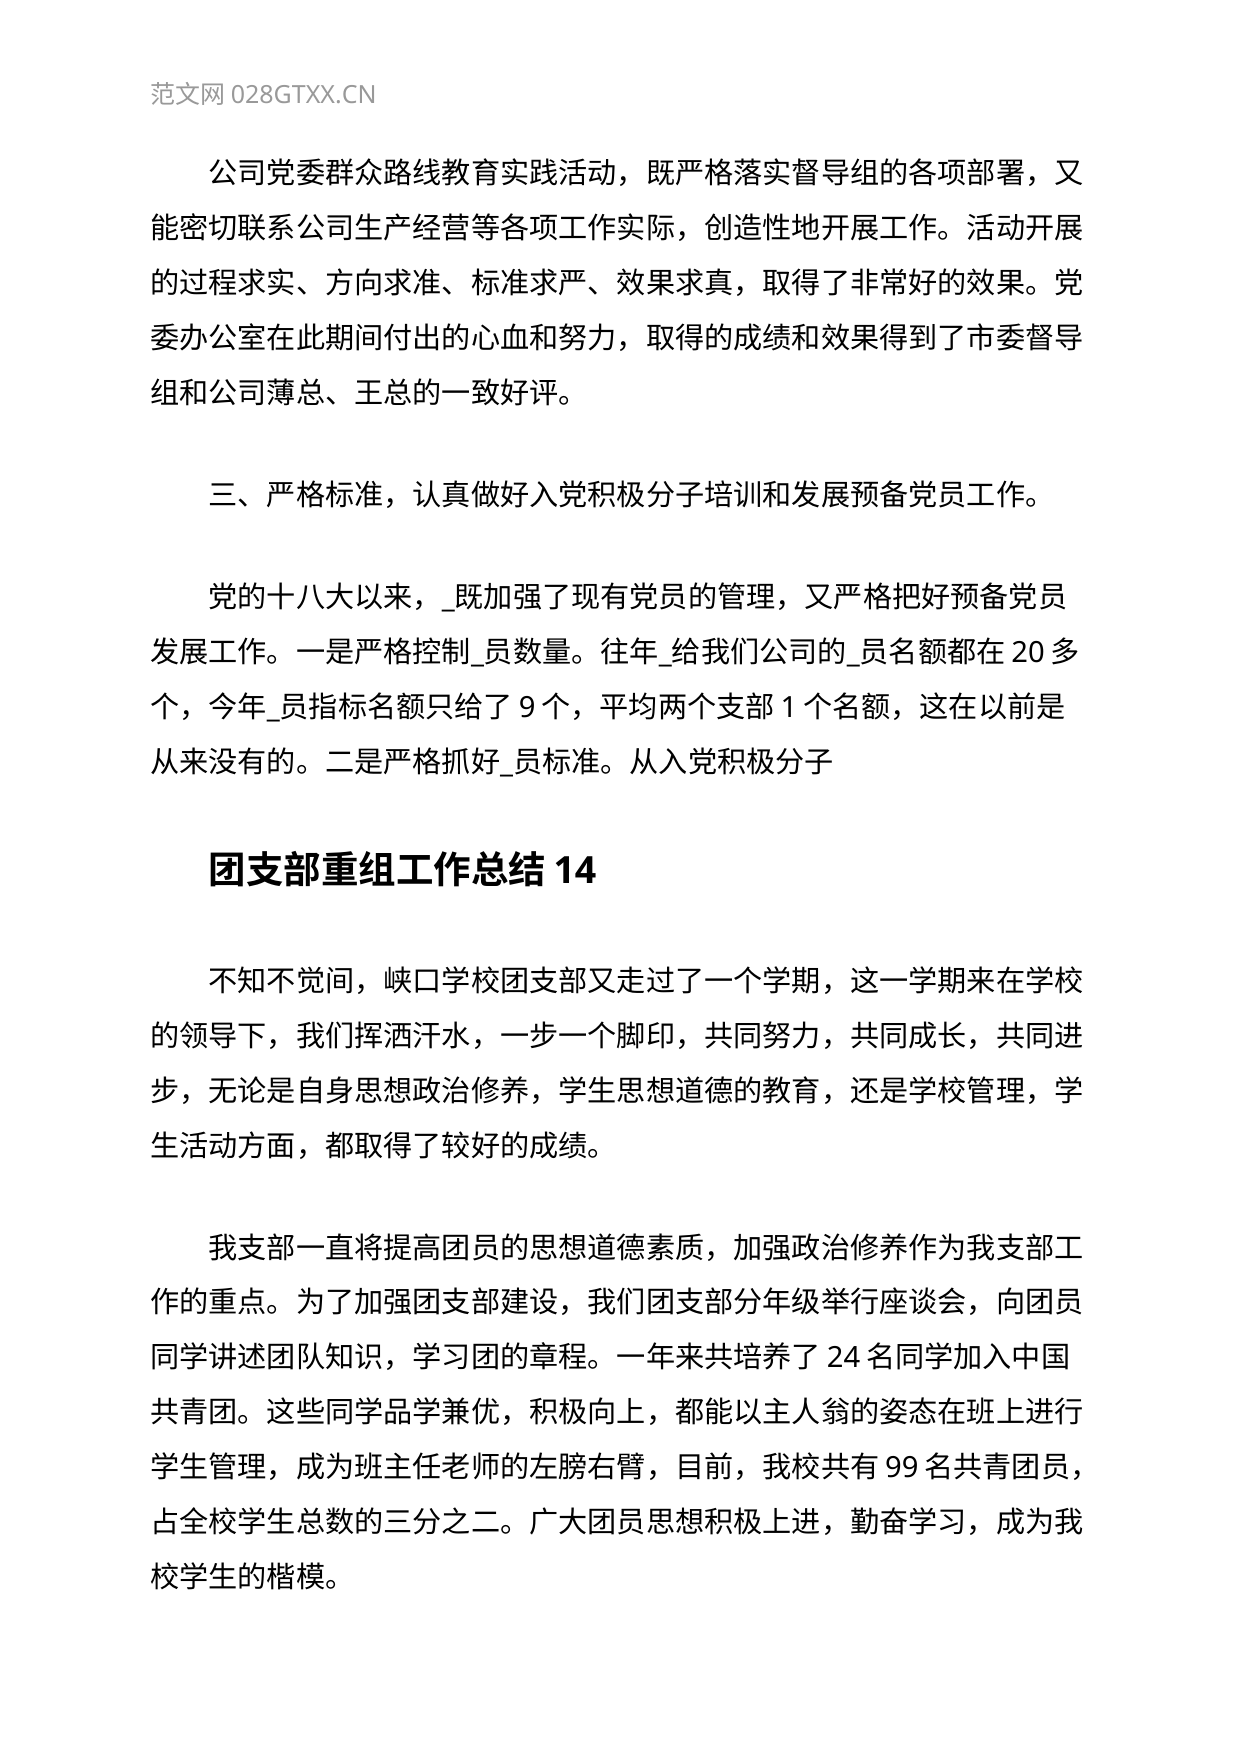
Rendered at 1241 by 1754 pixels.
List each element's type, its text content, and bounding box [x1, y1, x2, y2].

text 我支部一直将提高团员的思想道德素质，加强政治修养作为我支部工作的重点。为了加强团支部建设，我们团支部分年级举行座谈会，向团员同学讲述团队知识，学习团的章程。一年来共培养了24名同学加入中国共青团。这些同学品学兼优，积极向上，都能以主人翁的姿态在班上进行学生管理，成为班主任老师的左膀右臂，目前，我校共有99名共青团员，占全校学生总数的三分之二。广大团员思想积极上进，勤奋学习，成为我校学生的楷模。 [150, 1224, 1090, 1596]
text 公司党委群众路线教育实践活动，既严格落实督导组的各项部署，又能密切联系公司生产经营等各项工作实际，创造性地开展工作。活动开展的过程求实、方向求准、标准求严、效果求真，取得了非常好的效果。党委办公室在此期间付出的心血和努力，取得的成绩和效果得到了市委督导组和公司薄总、王总的一致好评。 [150, 150, 1090, 412]
text 不知不觉间，峡口学校团支部又走过了一个学期，这一学期来在学校的领导下，我们挥洒汗水，一步一个脚印，共同努力，共同成长，共同进步，无论是自身思想政治修养，学生思想道德的教育，还是学校管理，学生活动方面，都取得了较好的成绩。 [150, 958, 1090, 1165]
text 团支部重组工作总结14 [150, 840, 1090, 894]
text 三、严格标准，认真做好入党积极分子培训和发展预备党员工作。 [150, 471, 1090, 514]
text 党的十八大以来，_既加强了现有党员的管理，又严格把好预备党员发展工作。一是严格控制_员数量。往年_给我们公司的_员名额都在20多个，今年_员指标名额只给了9个，平均两个支部1个名额，这在以前是从来没有的。二是严格抓好_员标准。从入党积极分子 [150, 573, 1090, 781]
